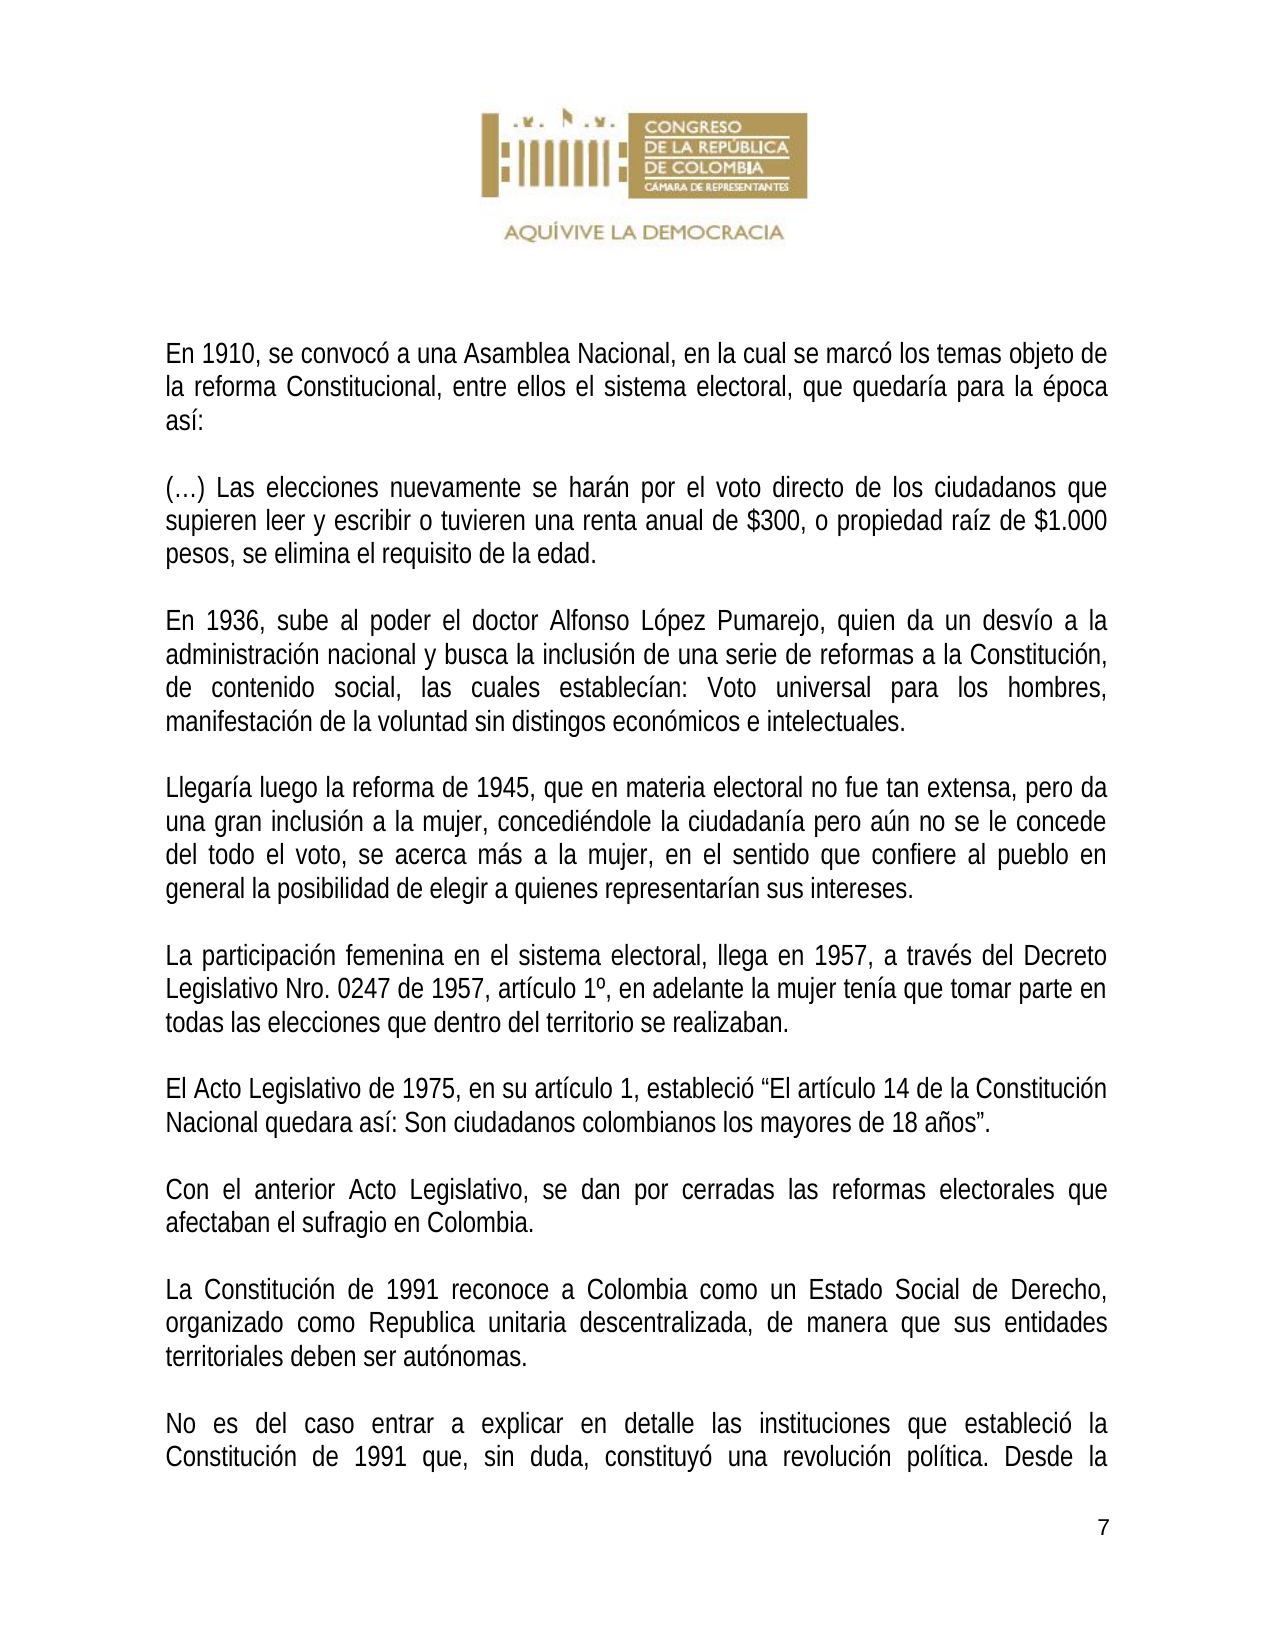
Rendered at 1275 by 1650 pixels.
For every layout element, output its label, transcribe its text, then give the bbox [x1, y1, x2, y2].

text En 1910, se convocó a una Asamblea Nacional, en la cual se marcó los temas objeto de la reforma Constitucional, entre ellos el sistema electoral, que quedaría para la época así: [165, 336, 1109, 436]
text Con el anterior Acto Legislativo, se dan por cerradas las reformas electorales que afectaban el sufragio en Colombia. [165, 1172, 1109, 1239]
text En 1936, sube al poder el doctor Alfonso López Pumarejo, quien da un desvío a la administración nacional y busca la inclusión de una serie de reformas a la Constitución, de contenido social, las cuales establecían: Voto universal para los hombres, manifestación de la voluntad sin distingos económicos e intelectuales. [165, 603, 1109, 737]
picture [458, 94, 817, 251]
text (…) Las elecciones nuevamente se harán por el voto directo de los ciudadanos que supieren leer y escribir o tuvieren una renta anual de $300, o propiedad raíz de $1.000 pesos, se elimina el requisito de la edad. [165, 470, 1109, 570]
text La participación femenina en el sistema electoral, llega en 1957, a través del Decreto Legislativo Nro. 0247 de 1957, artículo 1º, en adelante la mujer tenía que tomar parte en todas las elecciones que dentro del territorio se realizaban. [165, 938, 1109, 1038]
text Llegaría luego la reforma de 1945, que en materia electoral no fue tan extensa, pero da una gran inclusión a la mujer, concediéndole la ciudadanía pero aún no se le concede del todo el voto, se acerca más a la mujer, en el sentido que confiere al pueblo en general la posibilidad de elegir a quienes representarían sus intereses. [165, 771, 1109, 904]
text La Constitución de 1991 reconoce a Colombia como un Estado Social de Derecho, organizado como Republica unitaria descentralizada, de manera que sus entidades territoriales deben ser autónomas. [165, 1272, 1109, 1372]
text El Acto Legislativo de 1975, en su artículo 1, estableció “El artículo 14 de la Constitución Nacional quedara así: Son ciudadanos colombianos los mayores de 18 años”. [165, 1072, 1109, 1138]
